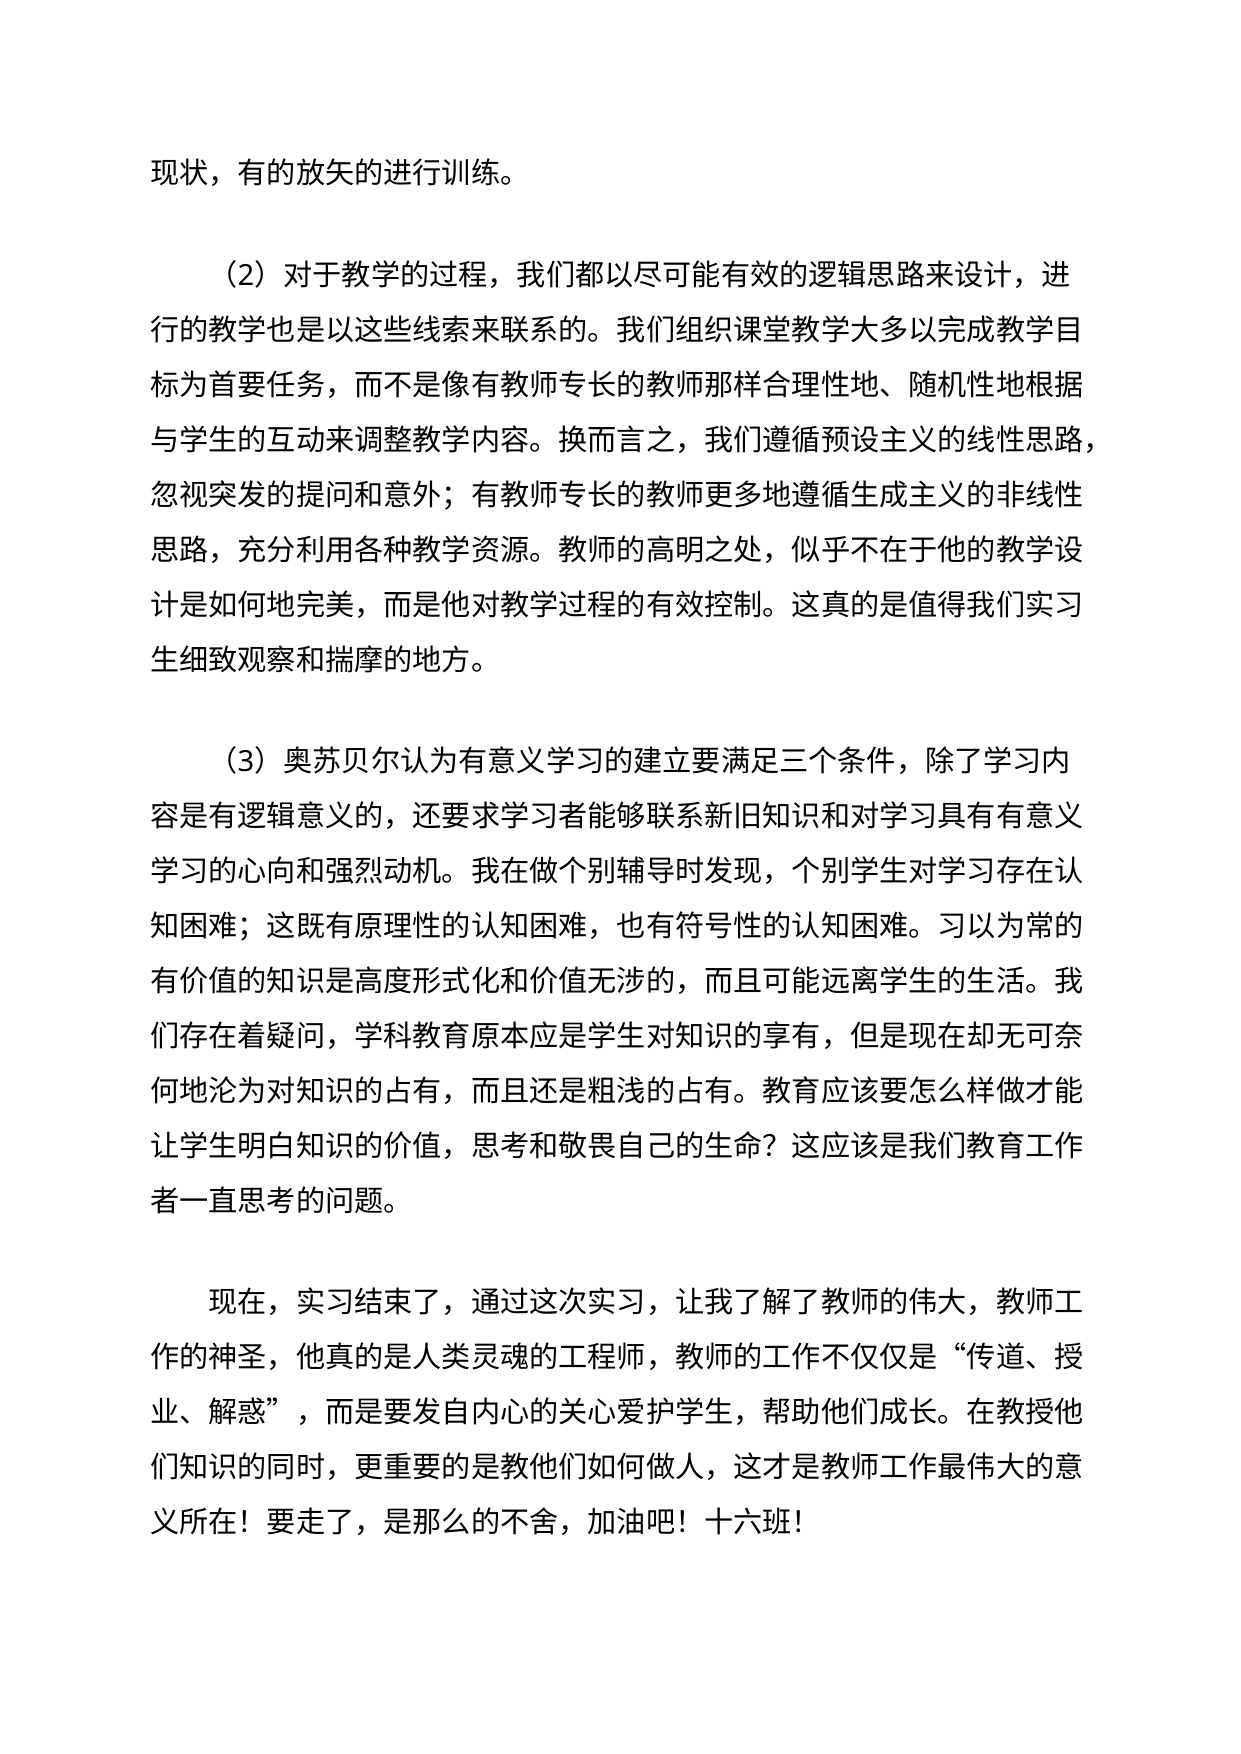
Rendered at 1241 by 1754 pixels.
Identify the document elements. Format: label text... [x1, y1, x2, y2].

text （3）奥苏贝尔认为有意义学习的建立要满足三个条件，除了学习内容是有逻辑意义的，还要求学习者能够联系新旧知识和对学习具有有意义学习的心向和强烈动机。我在做个别辅导时发现，个别学生对学习存在认知困难；这既有原理性的认知困难，也有符号性的认知困难。习以为常的有价值的知识是高度形式化和价值无涉的，而且可能远离学生的生活。我们存在着疑问，学科教育原本应是学生对知识的享有，但是现在却无可奈何地沦为对知识的占有，而且还是粗浅的占有。教育应该要怎么样做才能让学生明白知识的价值，思考和敬畏自己的生命？这应该是我们教育工作者一直思考的问题。 [150, 738, 1090, 1219]
text （2）对于教学的过程，我们都以尽可能有效的逻辑思路来设计，进行的教学也是以这些线索来联系的。我们组织课堂教学大多以完成教学目标为首要任务，而不是像有教师专长的教师那样合理性地、随机性地根据与学生的互动来调整教学内容。换而言之，我们遵循预设主义的线性思路，忽视突发的提问和意外；有教师专长的教师更多地遵循生成主义的非线性思路，充分利用各种教学资源。教师的高明之处，似乎不在于他的教学设计是如何地完美，而是他对教学过程的有效控制。这真的是值得我们实习生细致观察和揣摩的地方。 [150, 252, 1090, 678]
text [150, 150, 1090, 192]
text 现在，实习结束了，通过这次实习，让我了解了教师的伟大，教师工作的神圣，他真的是人类灵魂的工程师，教师的工作不仅仅是“传道、授业、解惑”，而是要发自内心的关心爱护学生，帮助他们成长。在教授他们知识的同时，更重要的是教他们如何做人，这才是教师工作最伟大的意义所在！要走了，是那么的不舍，加油吧！十六班！ [150, 1279, 1090, 1541]
